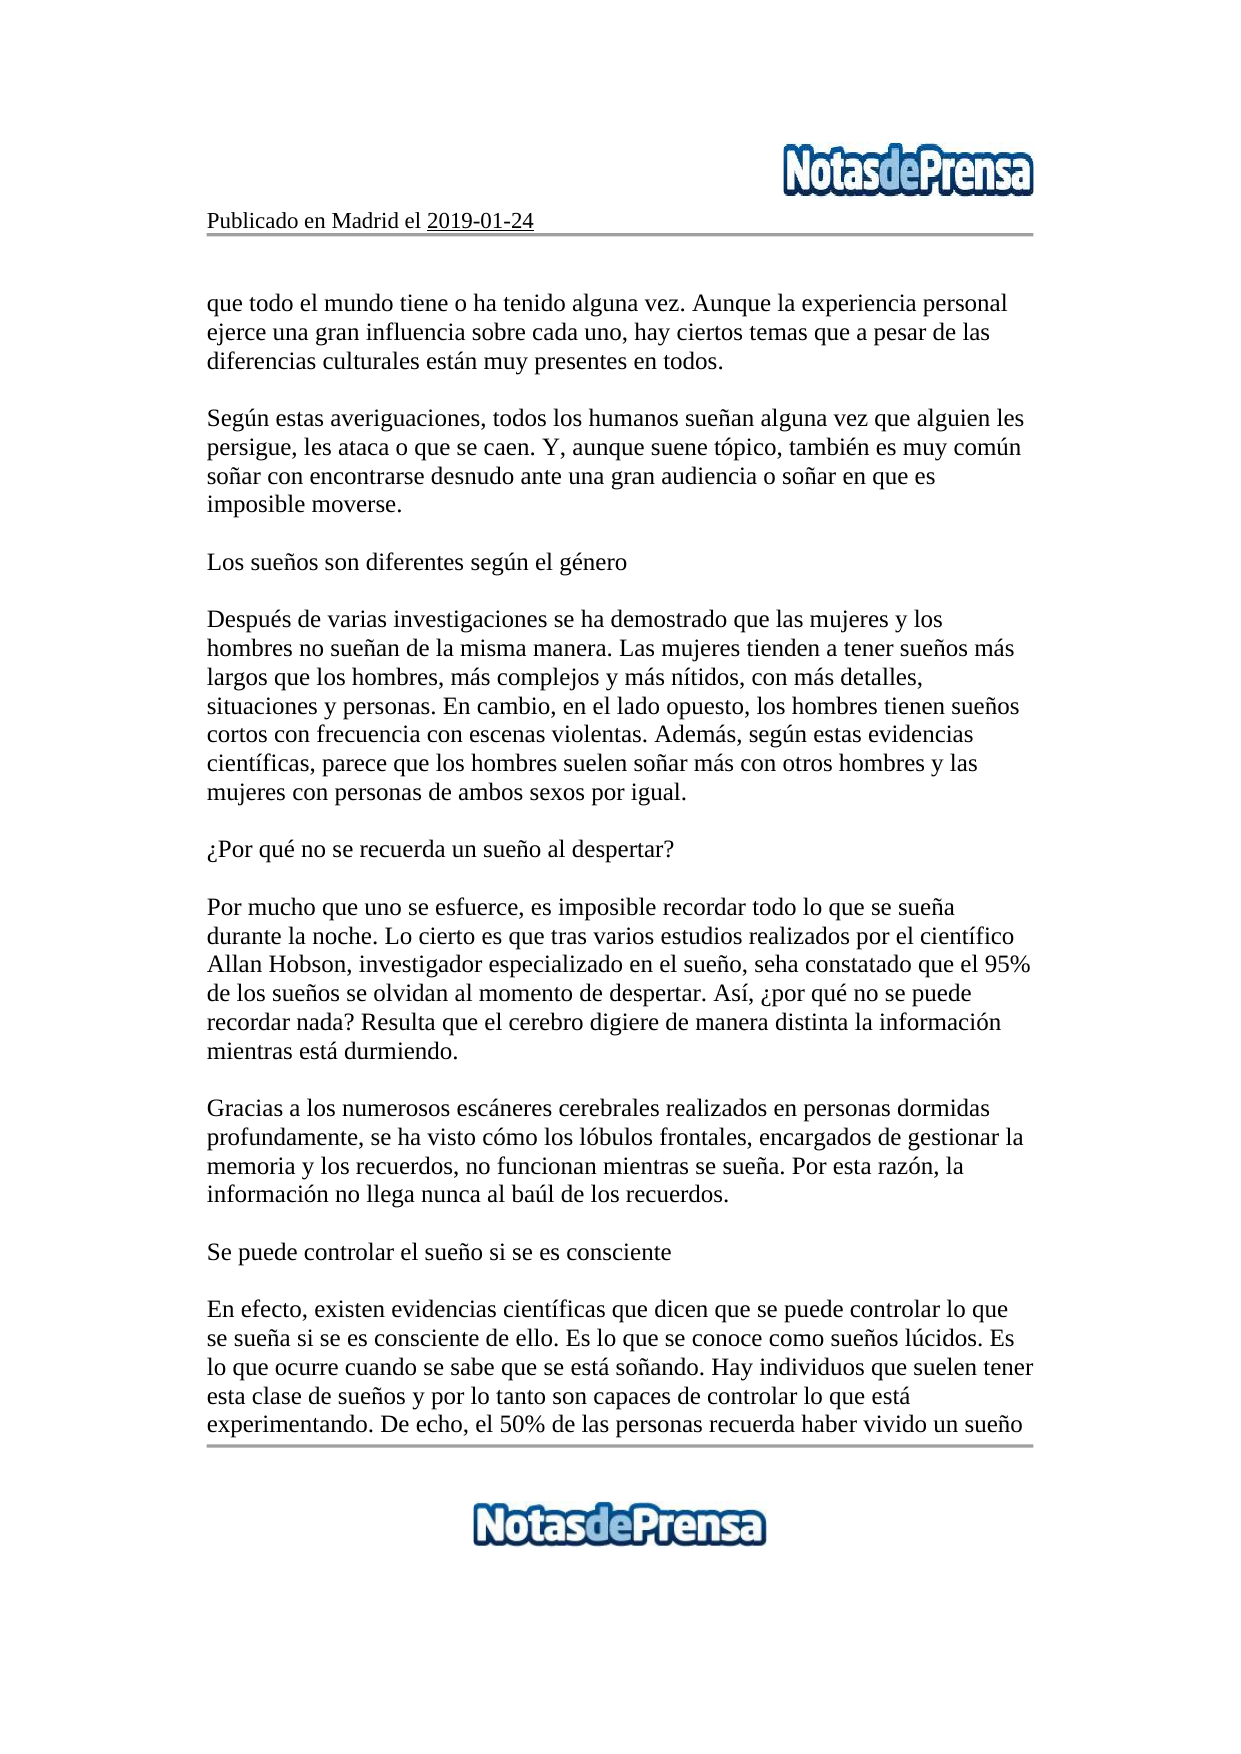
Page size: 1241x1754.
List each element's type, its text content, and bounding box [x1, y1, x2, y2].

picture [473, 1501, 767, 1548]
picture [783, 142, 1034, 199]
